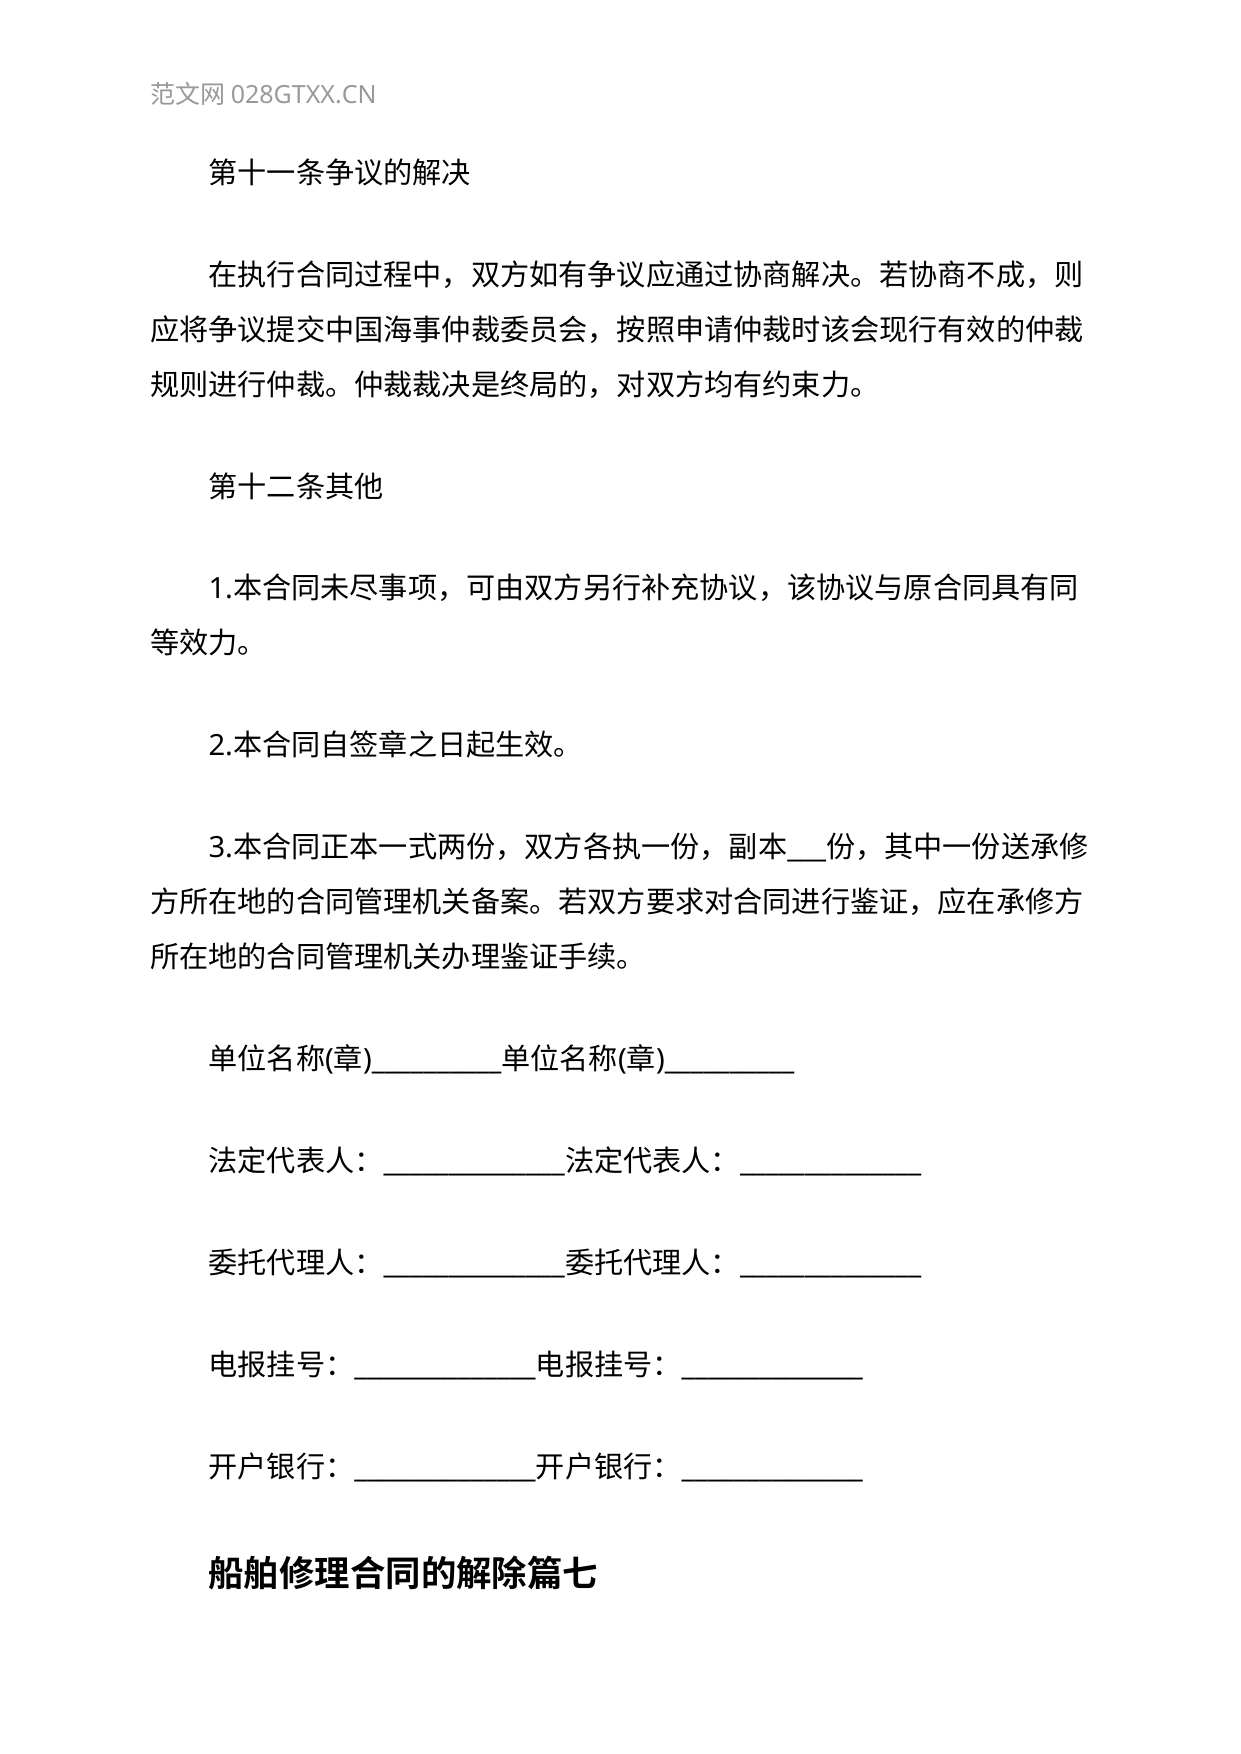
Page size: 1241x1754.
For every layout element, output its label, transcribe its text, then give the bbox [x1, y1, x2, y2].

text 1.本合同未尽事项，可由双方另行补充协议，该协议与原合同具有同等效力。 [150, 565, 1090, 662]
text 开户银行：______________开户银行：______________ [150, 1443, 1090, 1486]
text 船舶修理合同的解除篇七 [150, 1545, 1090, 1597]
text 委托代理人：______________委托代理人：______________ [150, 1239, 1090, 1282]
text 法定代表人：______________法定代表人：______________ [150, 1137, 1090, 1180]
text 在执行合同过程中，双方如有争议应通过协商解决。若协商不成，则应将争议提交中国海事仲裁委员会，按照申请仲裁时该会现行有效的仲裁规则进行仲裁。仲裁裁决是终局的，对双方均有约束力。 [150, 252, 1090, 404]
text 2.本合同自签章之日起生效。 [150, 722, 1090, 764]
text 第十二条其他 [150, 463, 1090, 506]
text 第十一条争议的解决 [150, 150, 1090, 192]
text 电报挂号：______________电报挂号：______________ [150, 1341, 1090, 1384]
text 单位名称(章)__________单位名称(章)__________ [150, 1036, 1090, 1078]
text 3.本合同正本一式两份，双方各执一份，副本___份，其中一份送承修方所在地的合同管理机关备案。若双方要求对合同进行鉴证，应在承修方所在地的合同管理机关办理鉴证手续。 [150, 824, 1090, 976]
